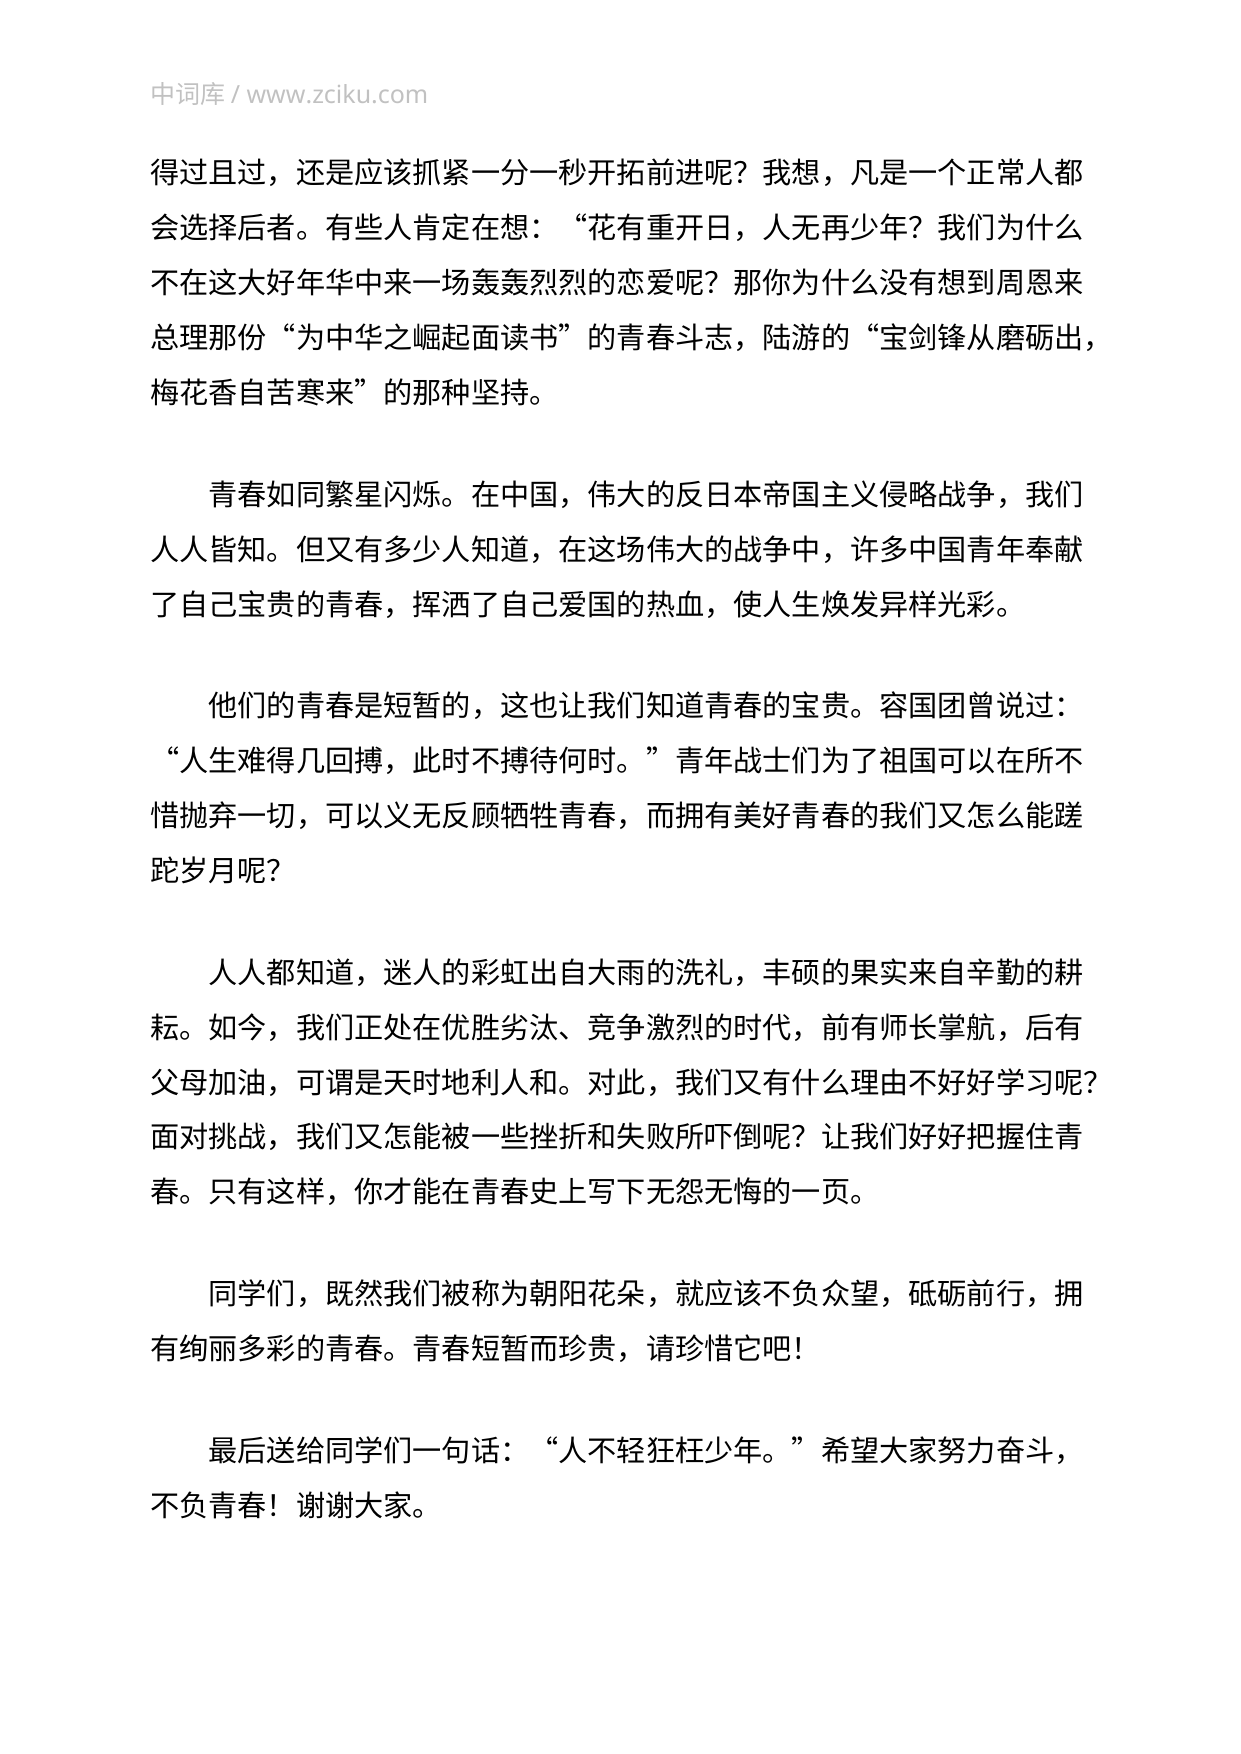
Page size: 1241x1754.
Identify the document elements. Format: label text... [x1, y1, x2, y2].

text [150, 150, 1090, 412]
text 青春如同繁星闪烁。在中国，伟大的反日本帝国主义侵略战争，我们人人皆知。但又有多少人知道，在这场伟大的战争中，许多中国青年奉献了自己宝贵的青春，挥洒了自己爱国的热血，使人生焕发异样光彩。 [150, 471, 1090, 623]
text 他们的青春是短暂的，这也让我们知道青春的宝贵。容国团曾说过：“人生难得几回搏，此时不搏待何时。”青年战士们为了祖国可以在所不惜抛弃一切，可以义无反顾牺牲青春，而拥有美好青春的我们又怎么能蹉跎岁月呢？ [150, 683, 1090, 890]
text 人人都知道，迷人的彩虹出自大雨的洗礼，丰硕的果实来自辛勤的耕耘。如今，我们正处在优胜劣汰、竞争激烈的时代，前有师长掌航，后有父母加油，可谓是天时地利人和。对此，我们又有什么理由不好好学习呢？面对挑战，我们又怎能被一些挫折和失败所吓倒呢？让我们好好把握住青春。只有这样，你才能在青春史上写下无怨无悔的一页。 [150, 949, 1090, 1211]
text 最后送给同学们一句话：“人不轻狂枉少年。”希望大家努力奋斗，不负青春！谢谢大家。 [150, 1427, 1090, 1524]
text 同学们，既然我们被称为朝阳花朵，就应该不负众望，砥砺前行，拥有绚丽多彩的青春。青春短暂而珍贵，请珍惜它吧！ [150, 1271, 1090, 1368]
